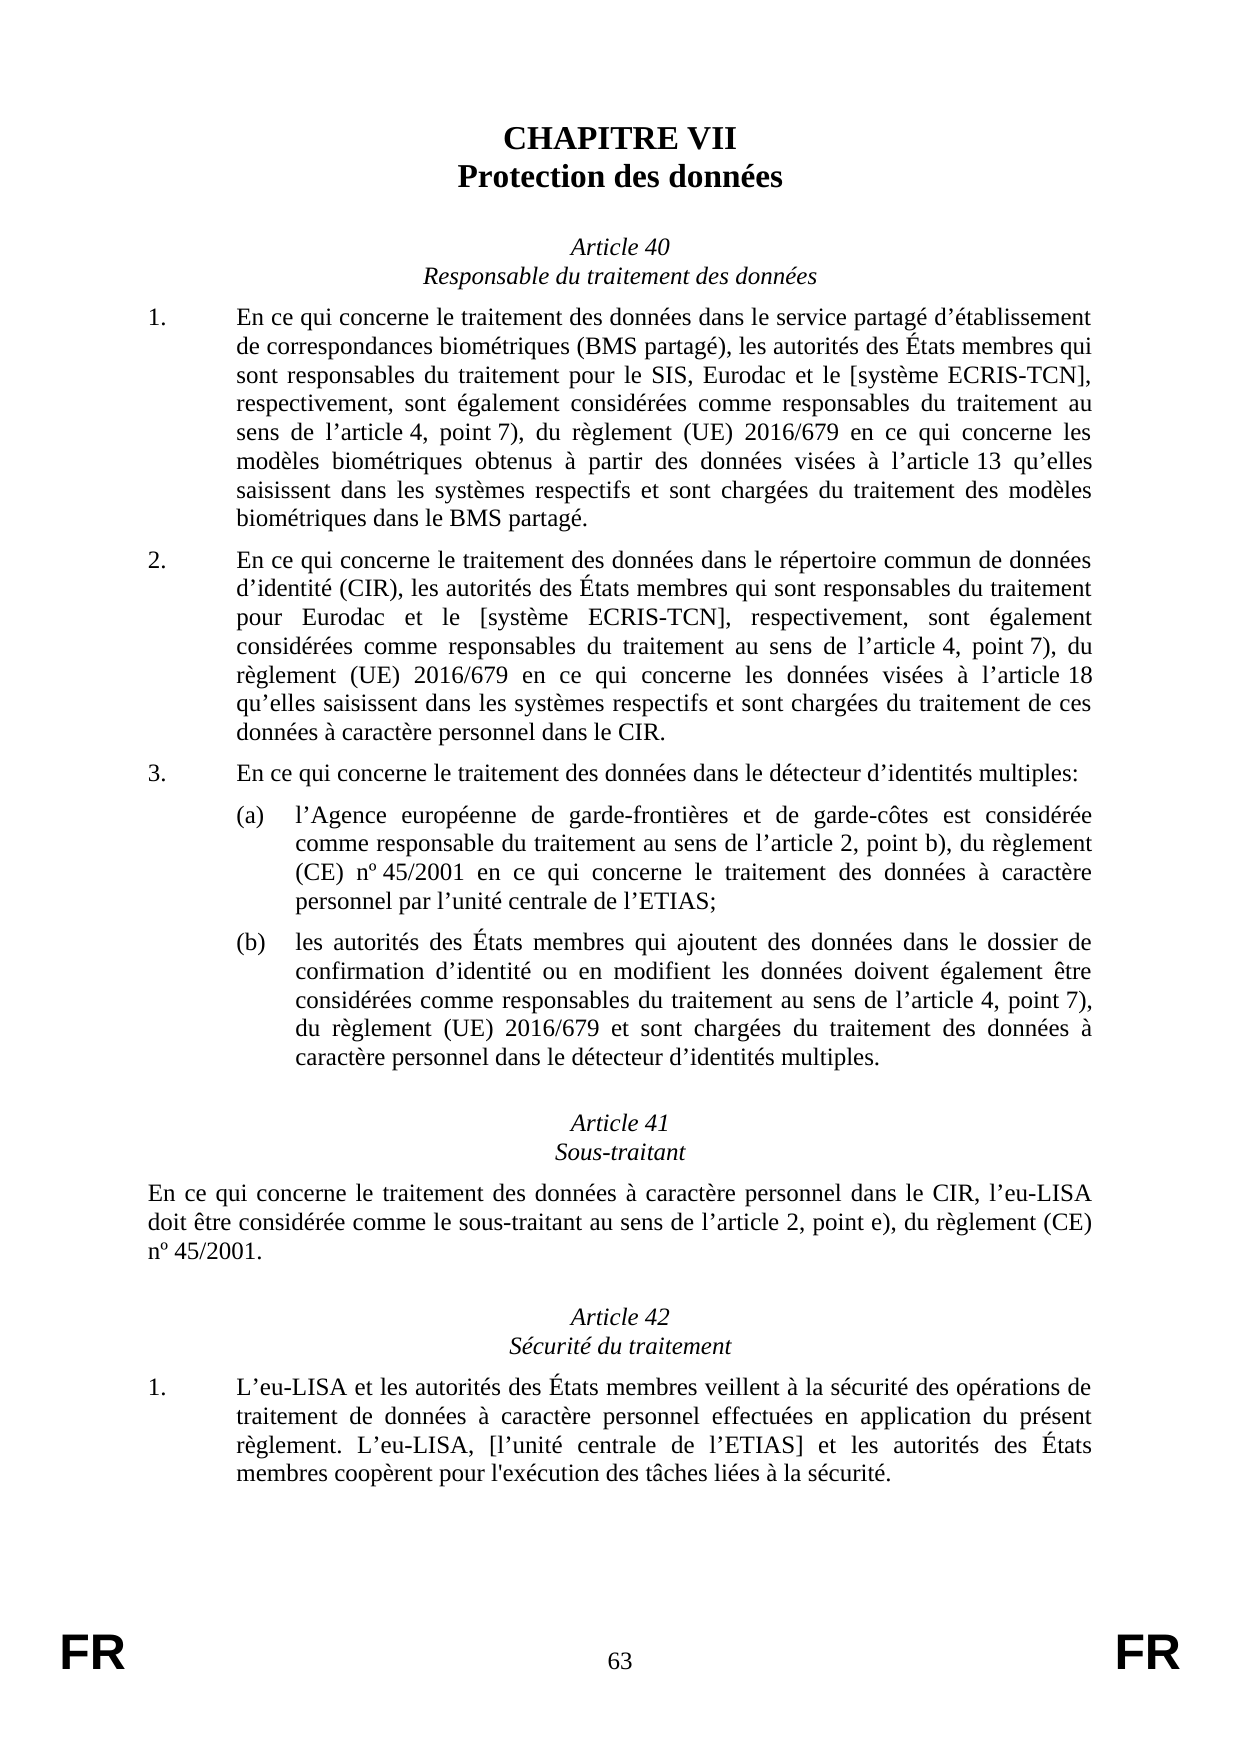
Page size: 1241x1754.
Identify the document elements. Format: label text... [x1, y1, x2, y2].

text 2. En ce qui concerne le traitement des données dans le répertoire commun de données d’identité (CIR), les autorités des États membres qui sont responsables du traitement pour Eurodac et le [système ECRIS-TCN], respectivement, sont également considérées comme responsables du traitement au sens de l’article 4, point 7), du règlement (UE) 2016/679 en ce qui concerne les données visées à l’article 18 qu’elles saisissent dans les systèmes respectifs et sont chargées du traitement de ces données à caractère personnel dans le CIR. [148, 545, 1093, 746]
text Article 41 Sous-traitant [148, 1108, 1093, 1166]
list les autorités des États membres qui ajoutent des données dans le dossier de confirmation d’identité ou en modifient les données doivent également être considérées comme responsables du traitement au sens de l’article 4, point 7), du règlement (UE) 2016/679 et sont chargées du traitement des données à caractère personnel dans le détecteur d’identités multiples. [236, 927, 1093, 1071]
text 1. L’eu-LISA et les autorités des États membres veillent à la sécurité des opérations de traitement de données à caractère personnel effectuées en application du présent règlement. L’eu-LISA, [l’unité centrale de l’ETIAS] et les autorités des États membres coopèrent pour l'exécution des tâches liées à la sécurité. [148, 1372, 1093, 1487]
text 3. En ce qui concerne le traitement des données dans le détecteur d’identités multiples: [148, 758, 1093, 787]
list l’Agence européenne de garde-frontières et de garde-côtes est considérée comme responsable du traitement au sens de l’article 2, point b), du règlement (CE) nº 45/2001 en ce qui concerne le traitement des données à caractère personnel par l’unité centrale de l’ETIAS; [236, 800, 1093, 915]
text 1. En ce qui concerne le traitement des données dans le service partagé d’établissement de correspondances biométriques (BMS partagé), les autorités des États membres qui sont responsables du traitement pour le SIS, Eurodac et le [système ECRIS-TCN], respectivement, sont également considérées comme responsables du traitement au sens de l’article 4, point 7), du règlement (UE) 2016/679 en ce qui concerne les modèles biométriques obtenus à partir des données visées à l’article 13 qu’elles saisissent dans les systèmes respectifs et sont chargées du traitement des modèles biométriques dans le BMS partagé. [148, 302, 1093, 532]
text En ce qui concerne le traitement des données à caractère personnel dans le CIR, l’eu-LISA doit être considérée comme le sous-traitant au sens de l’article 2, point e), du règlement (CE) nº 45/2001. [148, 1178, 1093, 1265]
text Article 40 Responsable du traitement des données [148, 232, 1093, 290]
title CHAPITRE VII Protection des données [148, 118, 1093, 195]
text Article 42 Sécurité du traitement [148, 1302, 1093, 1360]
